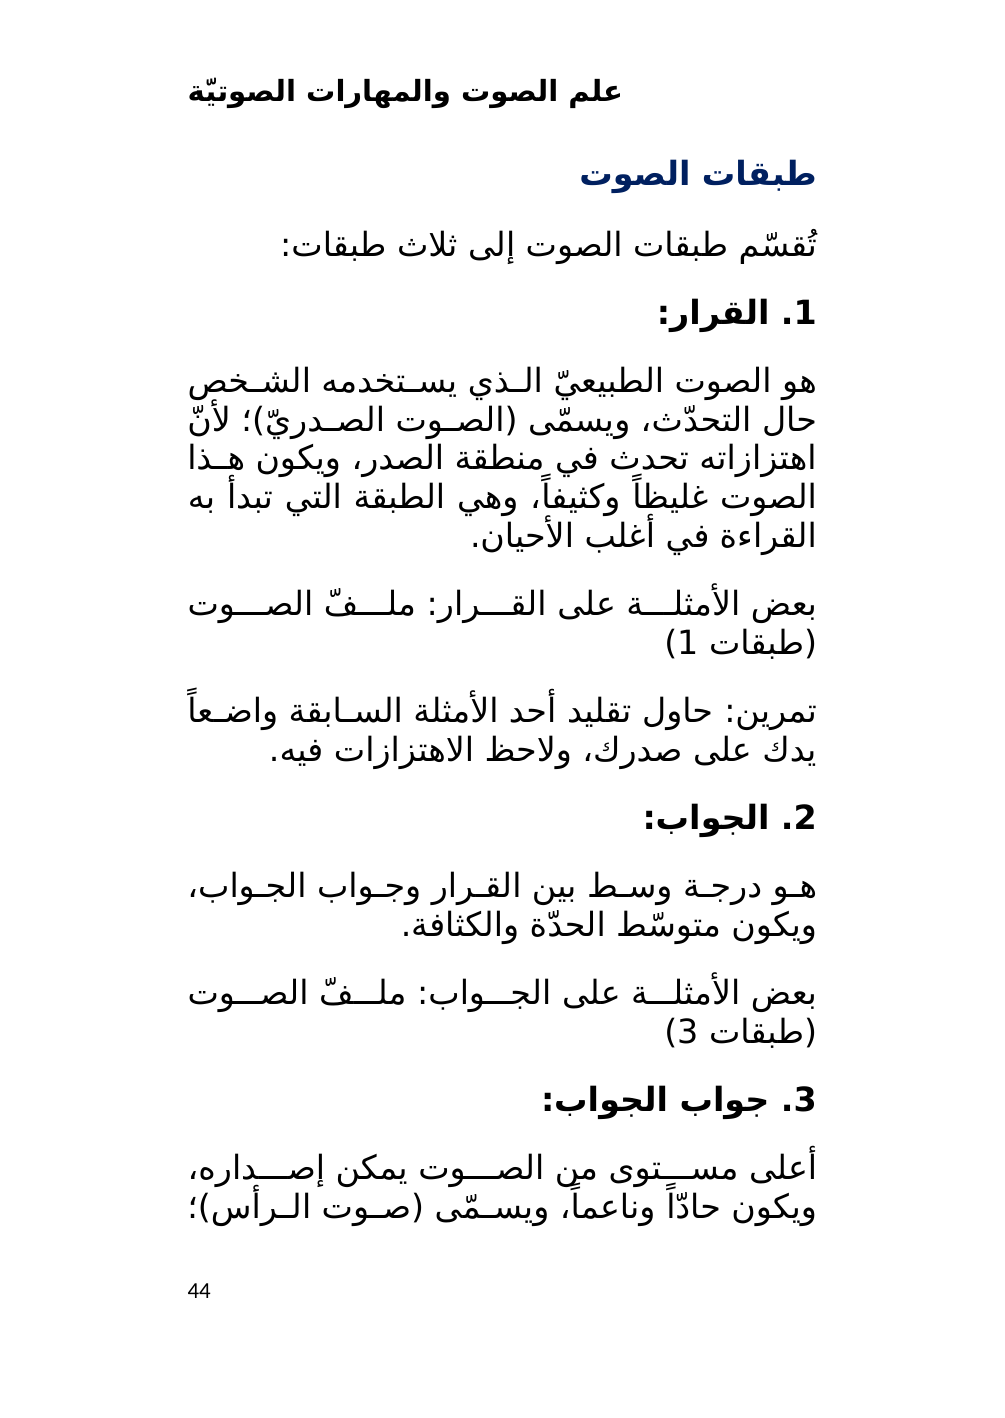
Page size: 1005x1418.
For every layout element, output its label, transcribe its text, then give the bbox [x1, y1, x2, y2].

text 1. القرار: [187, 293, 817, 332]
text 3. جواب الجواب: [187, 1080, 817, 1119]
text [187, 1148, 817, 1226]
text هو الصوت الطبيعيّ الذي يستخدمه الشخص حال التحدّث، ويسمّى (الصوت الصدريّ)؛ لأنّ اهتزازاته تحدث في منطقة الصدر، ويكون هذا الصوت غليظاً وكثيفاً، وهي الطبقة التي تبدأ به القراءة في أغلب الأحيان. [187, 361, 817, 556]
text تمرين: حاول تقليد أحد الأمثلة السابقة واضعاً يدك على صدرك، ولاحظ الاهتزازات فيه. [187, 692, 817, 769]
text بعض الأمثلة على الجواب: ملفّ الصوت (طبقات 3) [187, 973, 817, 1051]
subtitle طبقات الصوت [187, 154, 817, 193]
text بعض الأمثلة على القرار: ملفّ الصوت (طبقات 1) [187, 585, 817, 662]
text تُقسّم طبقات الصوت إلى ثلاث طبقات: [187, 225, 817, 264]
text هو درجة وسط بين القرار وجواب الجواب، ويكون متوسّط الحدّة والكثافة. [187, 866, 817, 944]
text 2. الجواب: [187, 798, 817, 837]
